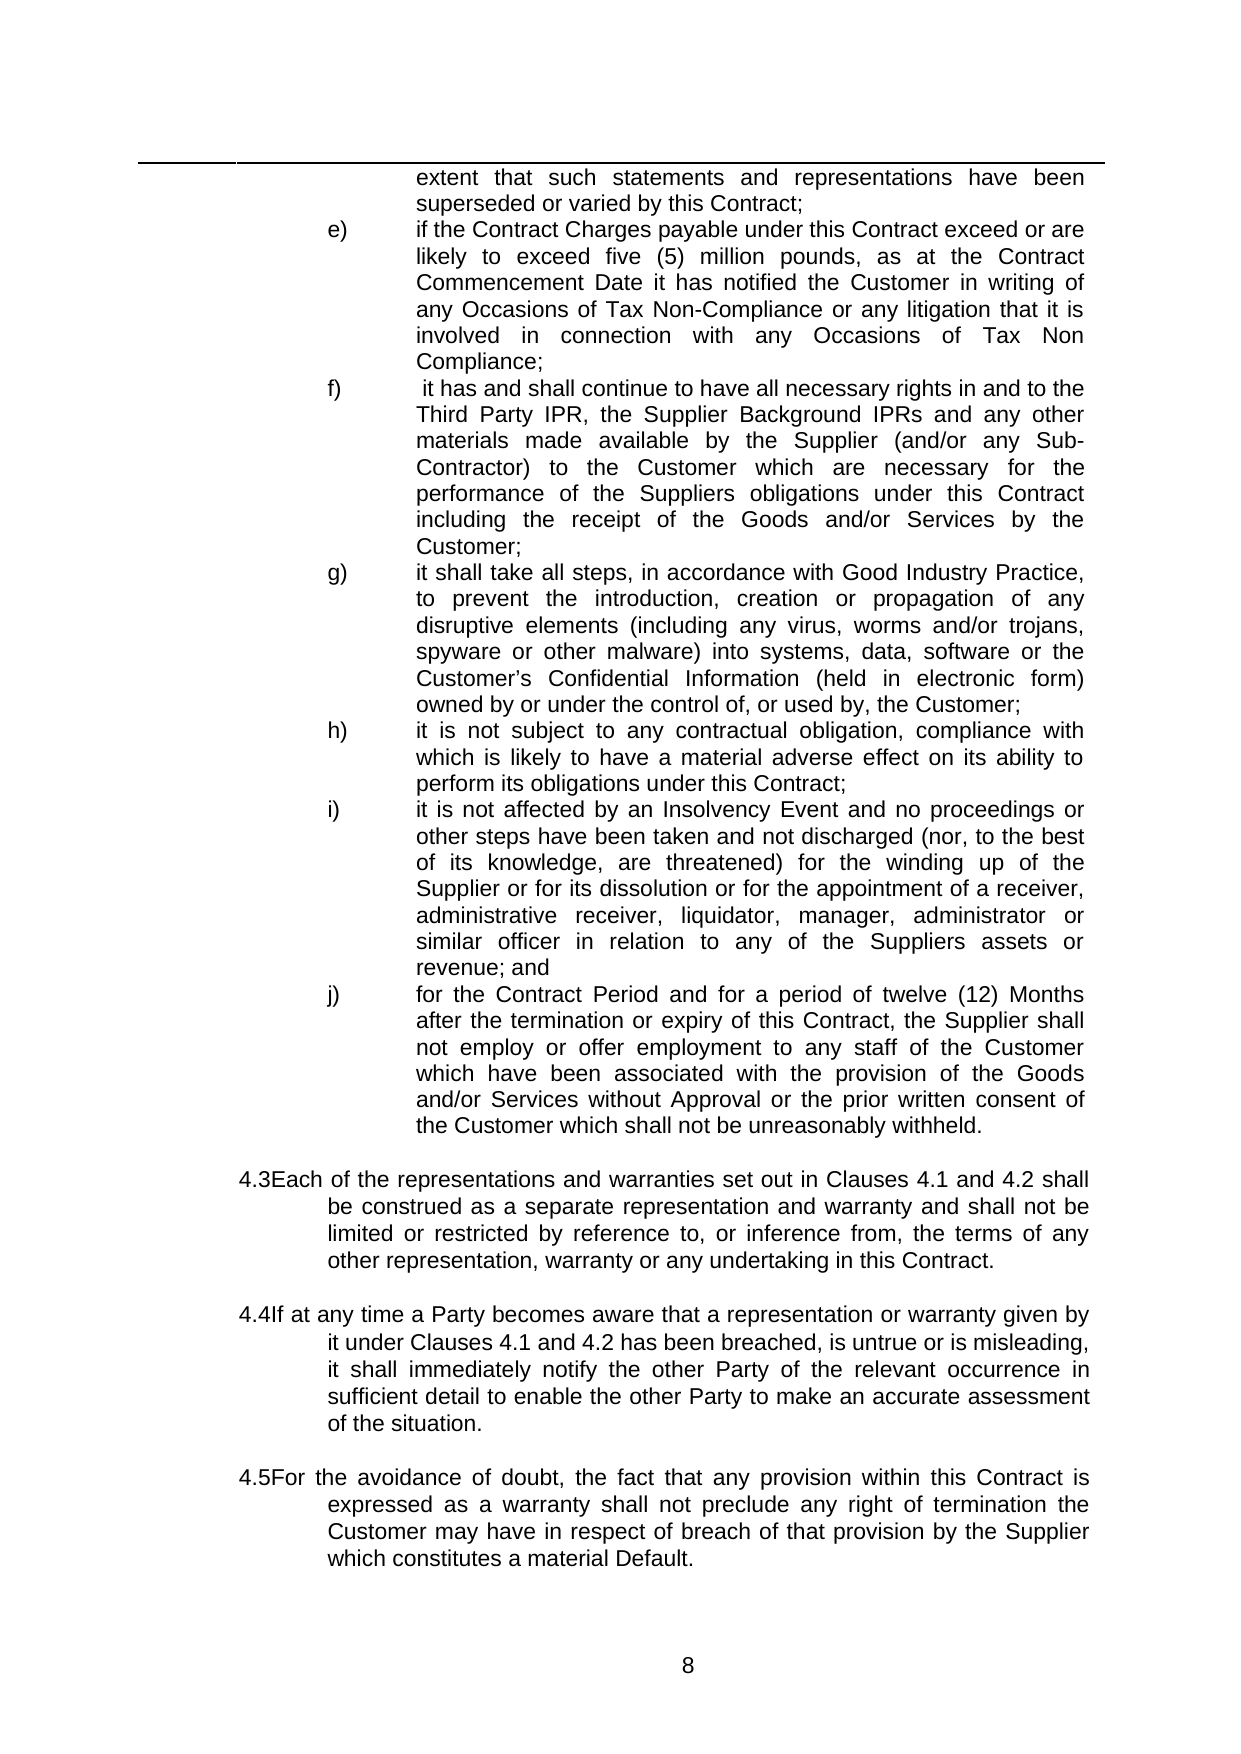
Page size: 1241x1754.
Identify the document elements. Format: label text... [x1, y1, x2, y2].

list if the Contract Charges payable under this Contract exceed or are likely to exceed five (5) million pounds, as at the Contract Commencement Date it has notified the Customer in writing of any Occasions of Tax Non-Compliance or any litigation that it is involved in connection with any Occasions of Tax Non Compliance; [327, 216, 1085, 374]
list it is not subject to any contractual obligation, compliance with which is likely to have a material adverse effect on its ability to perform its obligations under this Contract; [327, 717, 1085, 796]
list for the Contract Period and for a period of twelve (12) Months after the termination or expiry of this Contract, the Supplier shall not employ or offer employment to any staff of the Customer which have been associated with the provision of the Goods and/or Services without Approval or the prior written consent of the Customer which shall not be unreasonably withheld. [327, 981, 1085, 1139]
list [327, 150, 1085, 216]
list it has and shall continue to have all necessary rights in and to the Third Party IPR, the Supplier Background IPRs and any other materials made available by the Supplier (and/or any Sub-Contractor) to the Customer which are necessary for the performance of the Suppliers obligations under this Contract including the receipt of the Goods and/or Services by the Customer; [327, 374, 1085, 559]
list For the avoidance of doubt, the fact that any provision within this Contract is expressed as a warranty shall not preclude any right of termination the Customer may have in respect of breach of that provision by the Supplier which constitutes a material Default. [239, 1464, 1090, 1571]
list it is not affected by an Insolvency Event and no proceedings or other steps have been taken and not discharged (nor, to the best of its knowledge, are threatened) for the winding up of the Supplier or for its dissolution or for the appointment of a receiver, administrative receiver, liquidator, manager, administrator or similar officer in relation to any of the Suppliers assets or revenue; and [327, 796, 1085, 981]
list Each of the representations and warranties set out in Clauses 4.1 and 4.2 shall be construed as a separate representation and warranty and shall not be limited or restricted by reference to, or inference from, the terms of any other representation, warranty or any undertaking in this Contract. [239, 1166, 1090, 1273]
list If at any time a Party becomes aware that a representation or warranty given by it under Clauses 4.1 and 4.2 has been breached, is untrue or is misleading, it shall immediately notify the other Party of the relevant occurrence in sufficient detail to enable the other Party to make an accurate assessment of the situation. [239, 1301, 1090, 1436]
list it shall take all steps, in accordance with Good Industry Practice, to prevent the introduction, creation or propagation of any disruptive elements (including any virus, worms and/or trojans, spyware or other malware) into systems, data, software or the Customer’s Confidential Information (held in electronic form) owned by or under the control of, or used by, the Customer; [327, 559, 1085, 717]
